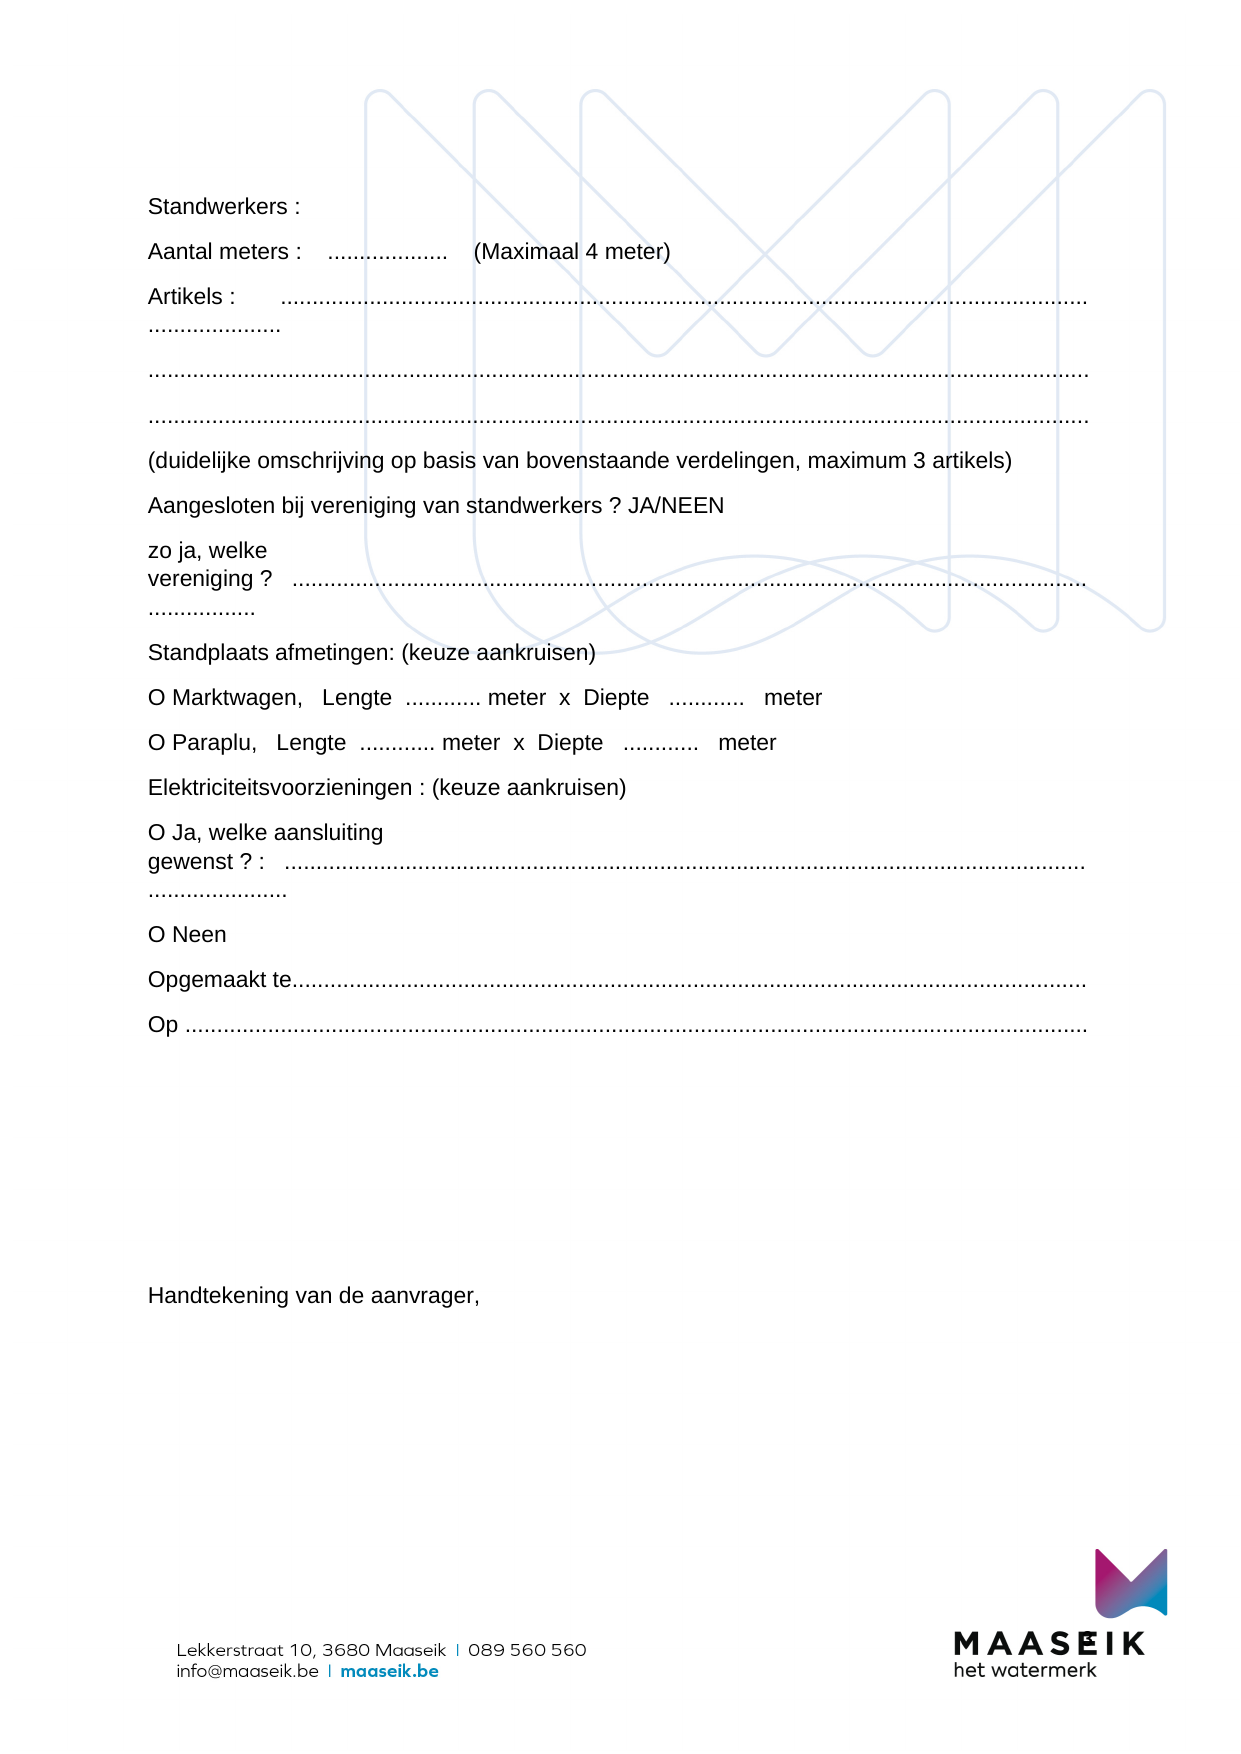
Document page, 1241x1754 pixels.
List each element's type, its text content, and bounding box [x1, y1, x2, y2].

text Handtekening van de aanvrager, [148, 1282, 1093, 1308]
text Elektriciteitsvoorzieningen : (keuze aankruisen) [148, 774, 1093, 801]
text O Paraplu, Lengte ............ meter x Diepte ............ meter [148, 729, 1093, 755]
text Opgemaakt te............................................................................................................................. [148, 966, 1093, 993]
text Standwerkers : [148, 193, 1093, 219]
text .................................................................................................................................................... [148, 356, 1093, 383]
text Op .............................................................................................................................................. [148, 1011, 1093, 1038]
text Artikels : .................................................................................................................................................... [148, 283, 1093, 338]
text zo ja, welke vereniging ? .............................................................................................................................................. [148, 537, 1093, 620]
text Aangesloten bij vereniging van standwerkers ? JA/NEEN [148, 492, 1093, 518]
text O Neen [148, 921, 1093, 948]
picture [12, 14, 1241, 1751]
text O Ja, welke aansluiting gewenst ? : .................................................................................................................................................... [148, 819, 1093, 902]
text (duidelijke omschrijving op basis van bovenstaande verdelingen, maximum 3 artikels) [148, 447, 1093, 473]
text .................................................................................................................................................... [148, 402, 1093, 428]
text Standplaats afmetingen: (keuze aankruisen) [148, 639, 1093, 665]
text O Marktwagen, Lengte ............ meter x Diepte ............ meter [148, 684, 1093, 710]
text Aantal meters : ................... (Maximaal 4 meter) [148, 238, 1093, 264]
